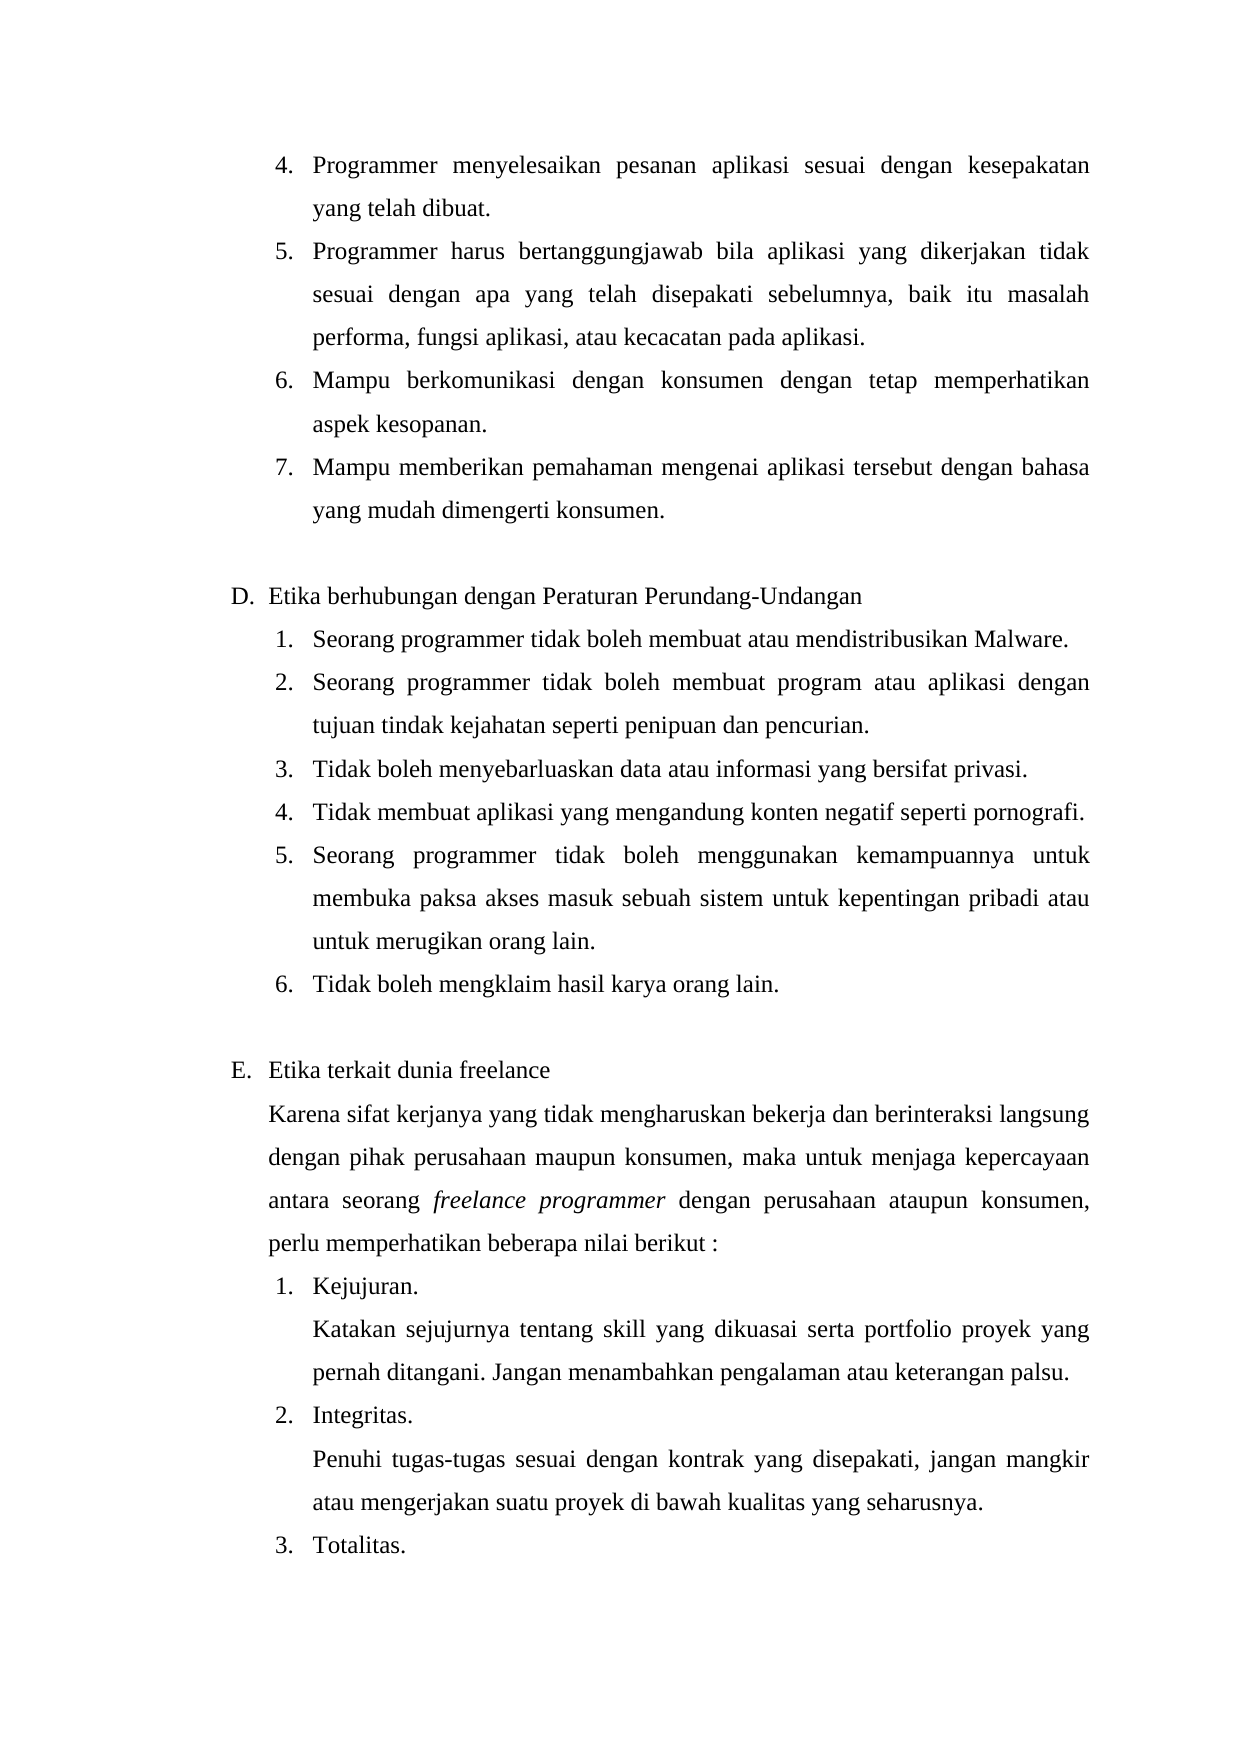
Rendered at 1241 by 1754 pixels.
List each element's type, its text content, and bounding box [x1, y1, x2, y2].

list Etika terkait dunia freelance [231, 1056, 1090, 1084]
list Etika berhubungan dengan Peraturan Perundang-Undangan [231, 581, 1090, 610]
list Penuhi tugas-tugas sesuai dengan kontrak yang disepakati, jangan mangkir atau mengerjakan suatu proyek di bawah kualitas yang seharusnya. [312, 1444, 1090, 1516]
list Mampu berkomunikasi dengan konsumen dengan tetap memperhatikan aspek kesopanan. [275, 366, 1090, 437]
list Seorang programmer tidak boleh membuat atau mendistribusikan Malware. [275, 624, 1090, 653]
list Katakan sejujurnya tentang skill yang dikuasai serta portfolio proyek yang pernah ditangani. Jangan menambahkan pengalaman atau keterangan palsu. [312, 1314, 1090, 1386]
list Tidak boleh menyebarluaskan data atau informasi yang bersifat privasi. [275, 754, 1090, 782]
list Integritas. [275, 1401, 1090, 1429]
list Seorang programmer tidak boleh menggunakan kemampuannya untuk membuka paksa akses masuk sebuah sistem untuk kepentingan pribadi atau untuk merugikan orang lain. [275, 840, 1090, 955]
list Karena sifat kerjanya yang tidak mengharuskan bekerja dan berinteraksi langsung dengan pihak perusahaan maupun konsumen, maka untuk menjaga kepercayaan antara seorang freelance programmer dengan perusahaan ataupun konsumen, perlu memperhatikan beberapa nilai berikut : [268, 1099, 1090, 1257]
list Programmer menyelesaikan pesanan aplikasi sesuai dengan kesepakatan yang telah dibuat. [275, 150, 1090, 222]
list Seorang programmer tidak boleh membuat program atau aplikasi dengan tujuan tindak kejahatan seperti penipuan dan pencurian. [275, 667, 1090, 739]
list Tidak boleh mengklaim hasil karya orang lain. [275, 969, 1090, 998]
list Totalitas. [275, 1530, 1090, 1559]
list Programmer harus bertanggungjawab bila aplikasi yang dikerjakan tidak sesuai dengan apa yang telah disepakati sebelumnya, baik itu masalah performa, fungsi aplikasi, atau kecacatan pada aplikasi. [275, 236, 1090, 351]
list Mampu memberikan pemahaman mengenai aplikasi tersebut dengan bahasa yang mudah dimengerti konsumen. [275, 452, 1090, 524]
list Tidak membuat aplikasi yang mengandung konten negatif seperti pornografi. [275, 797, 1090, 826]
list Kejujuran. [275, 1271, 1090, 1300]
